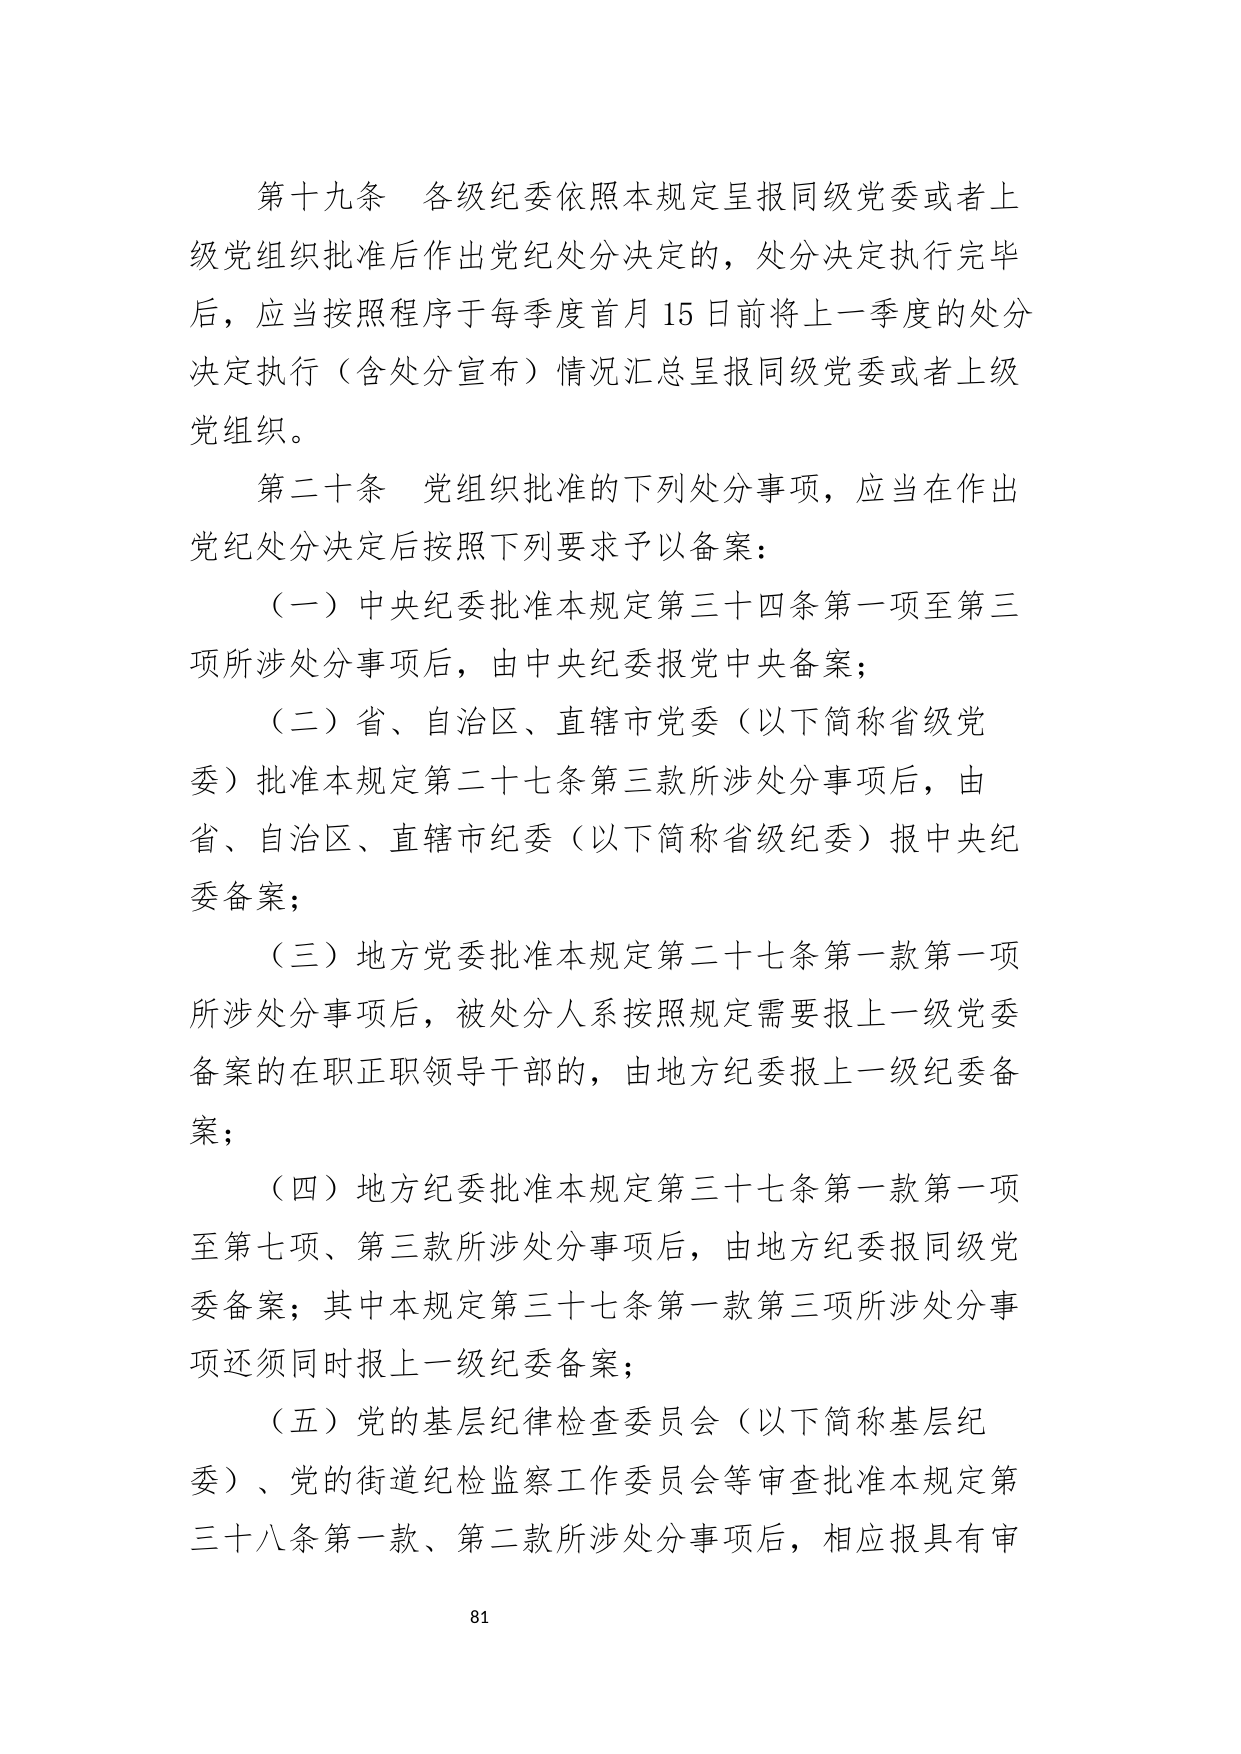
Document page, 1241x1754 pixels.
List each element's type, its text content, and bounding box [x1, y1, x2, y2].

text （一）中央纪委批准本规定第三十四条第一项至第三项所涉处分事项后，由中央纪委报党中央备案； [187, 570, 1053, 687]
text （四）地方纪委批准本规定第三十七条第一款第一项至第七项、第三款所涉处分事项后，由地方纪委报同级党委备案；其中本规定第三十七条第一款第三项所涉处分事项还须同时报上一级纪委备案； [187, 1154, 1053, 1387]
text 第二十条 党组织批准的下列处分事项，应当在作出党纪处分决定后按照下列要求予以备案： [187, 454, 1053, 570]
text （三）地方党委批准本规定第二十七条第一款第一项所涉处分事项后，被处分人系按照规定需要报上一级党委备案的在职正职领导干部的，由地方纪委报上一级纪委备案； [187, 920, 1053, 1154]
text 第十九条 各级纪委依照本规定呈报同级党委或者上级党组织批准后作出党纪处分决定的，处分决定执行完毕后，应当按照程序于每季度首月15日前将上一季度的处分决定执行（含处分宣布）情况汇总呈报同级党委或者上级党组织。 [187, 162, 1053, 454]
text （二）省、自治区、直辖市党委（以下简称省级党委）批准本规定第二十七条第三款所涉处分事项后，由省、自治区、直辖市纪委（以下简称省级纪委）报中央纪委备案； [187, 687, 1053, 920]
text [187, 1387, 1053, 1562]
